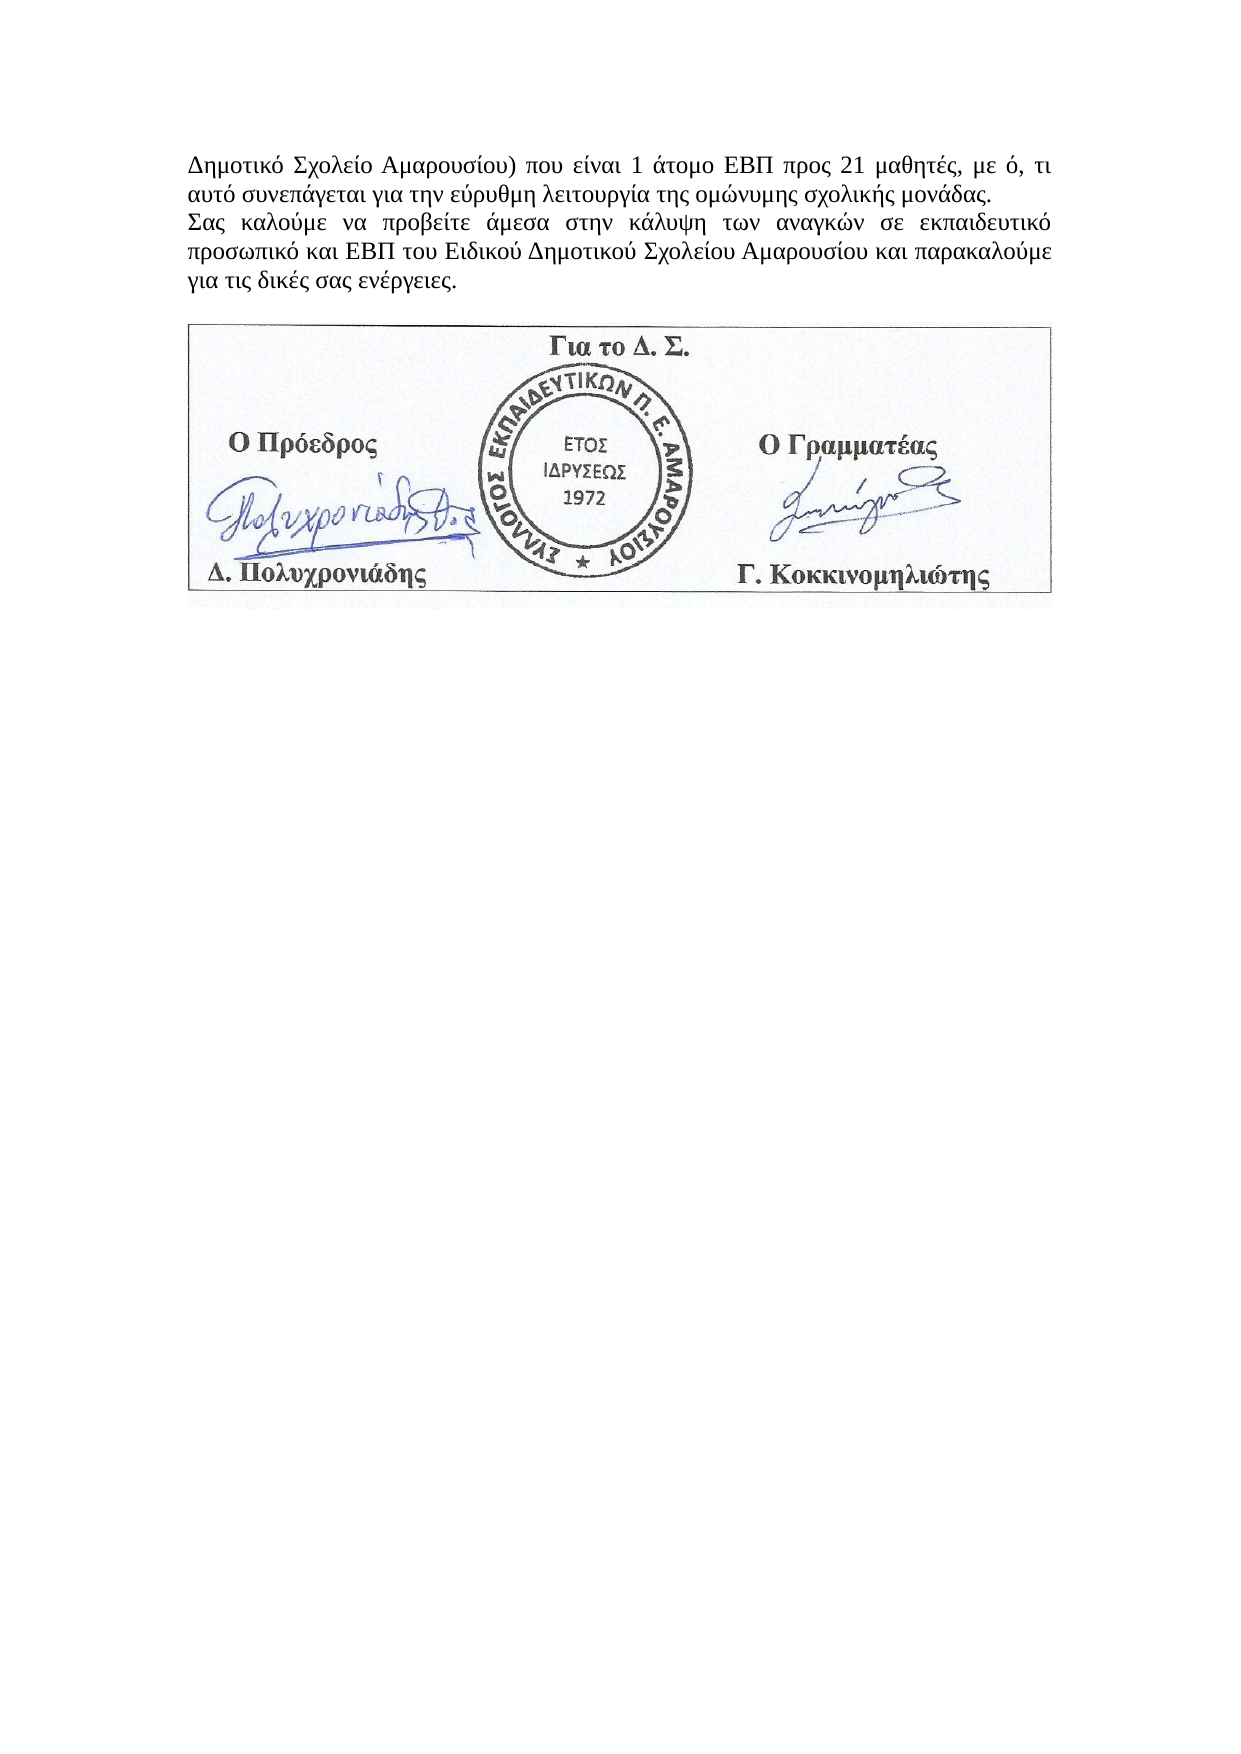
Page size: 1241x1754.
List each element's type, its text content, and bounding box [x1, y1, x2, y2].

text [187, 150, 1053, 207]
picture [187, 322, 1053, 609]
text Σας καλούμε να προβείτε άμεσα στην κάλυψη των αναγκών σε εκπαιδευτικό προσωπικό και ΕΒΠ του Ειδικού Δημοτικού Σχολείου Αμαρουσίου και παρακαλούμε για τις δικές σας ενέργειες. [187, 207, 1053, 294]
